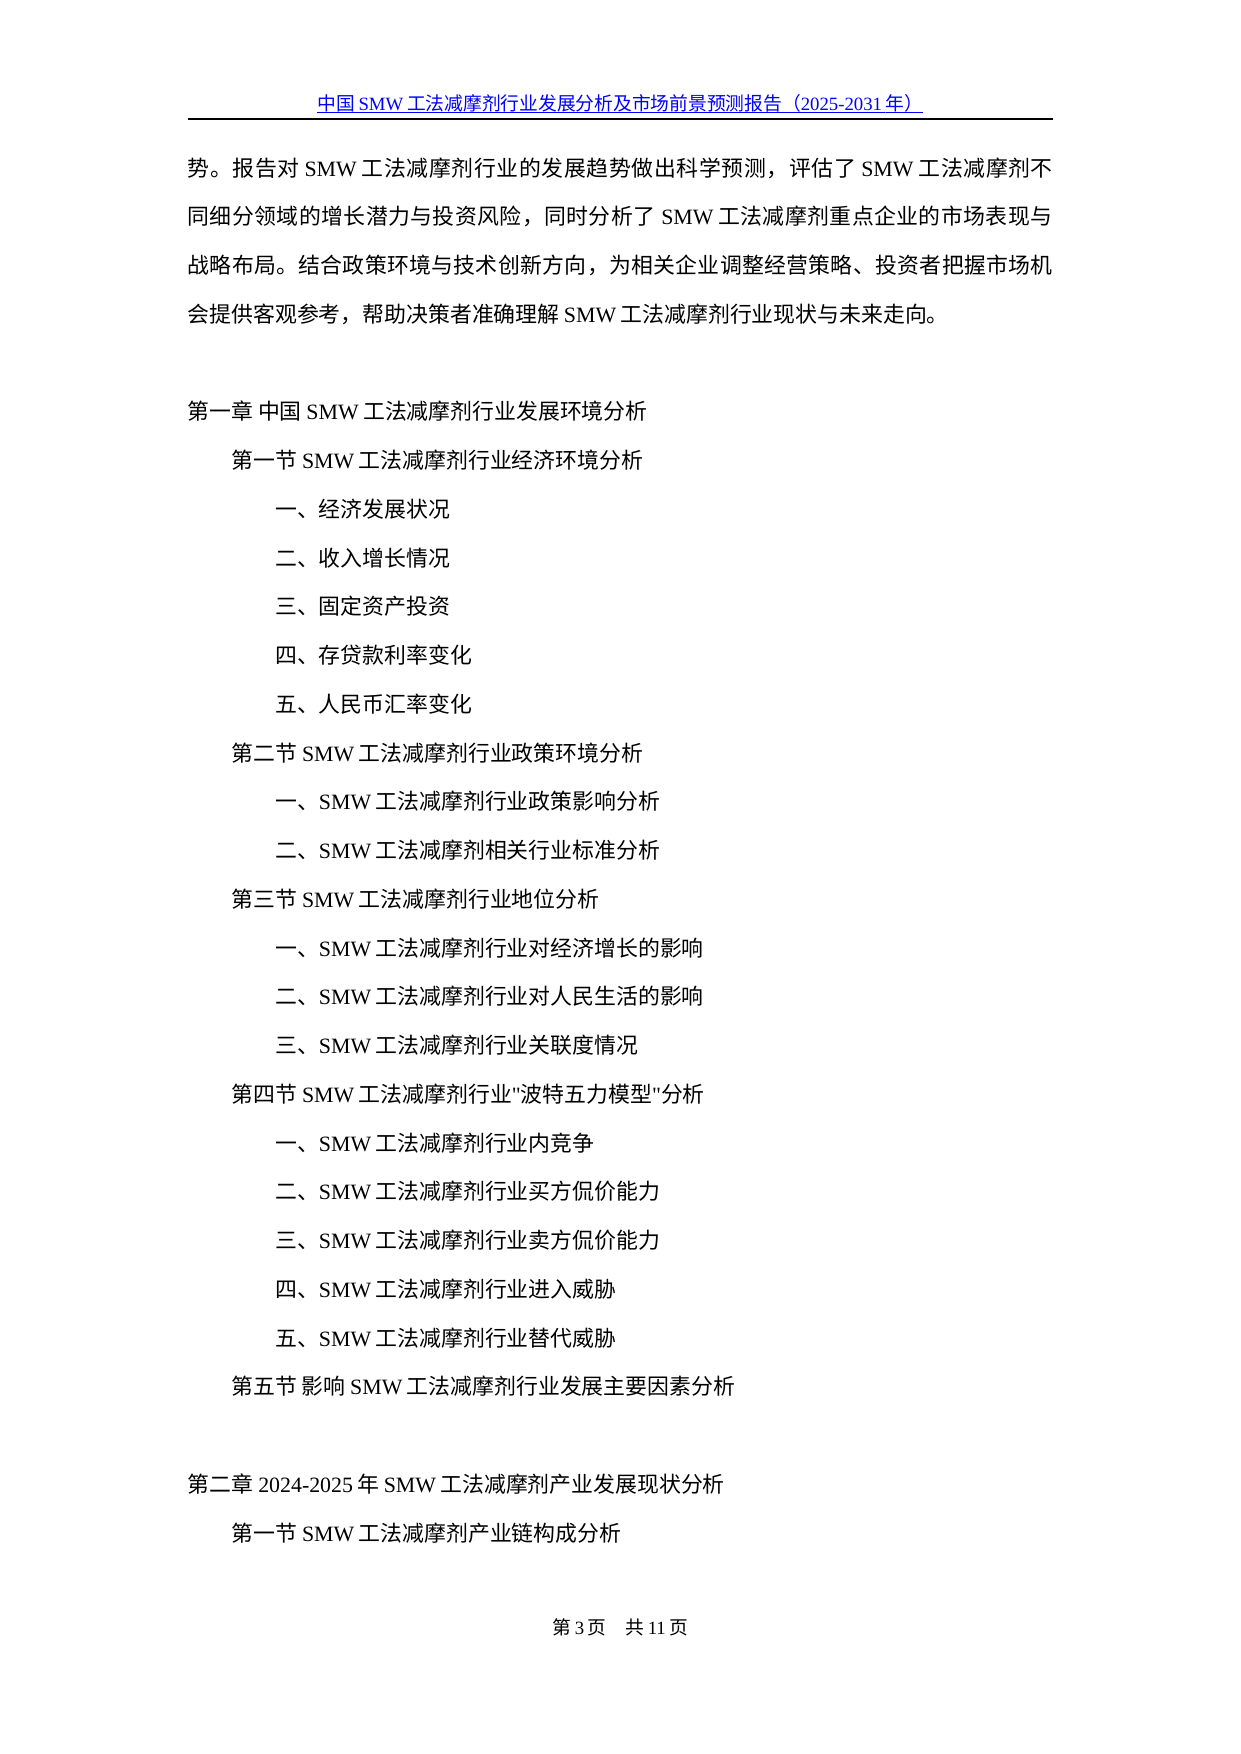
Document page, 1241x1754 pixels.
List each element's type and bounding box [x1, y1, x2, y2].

text [187, 150, 1053, 1548]
